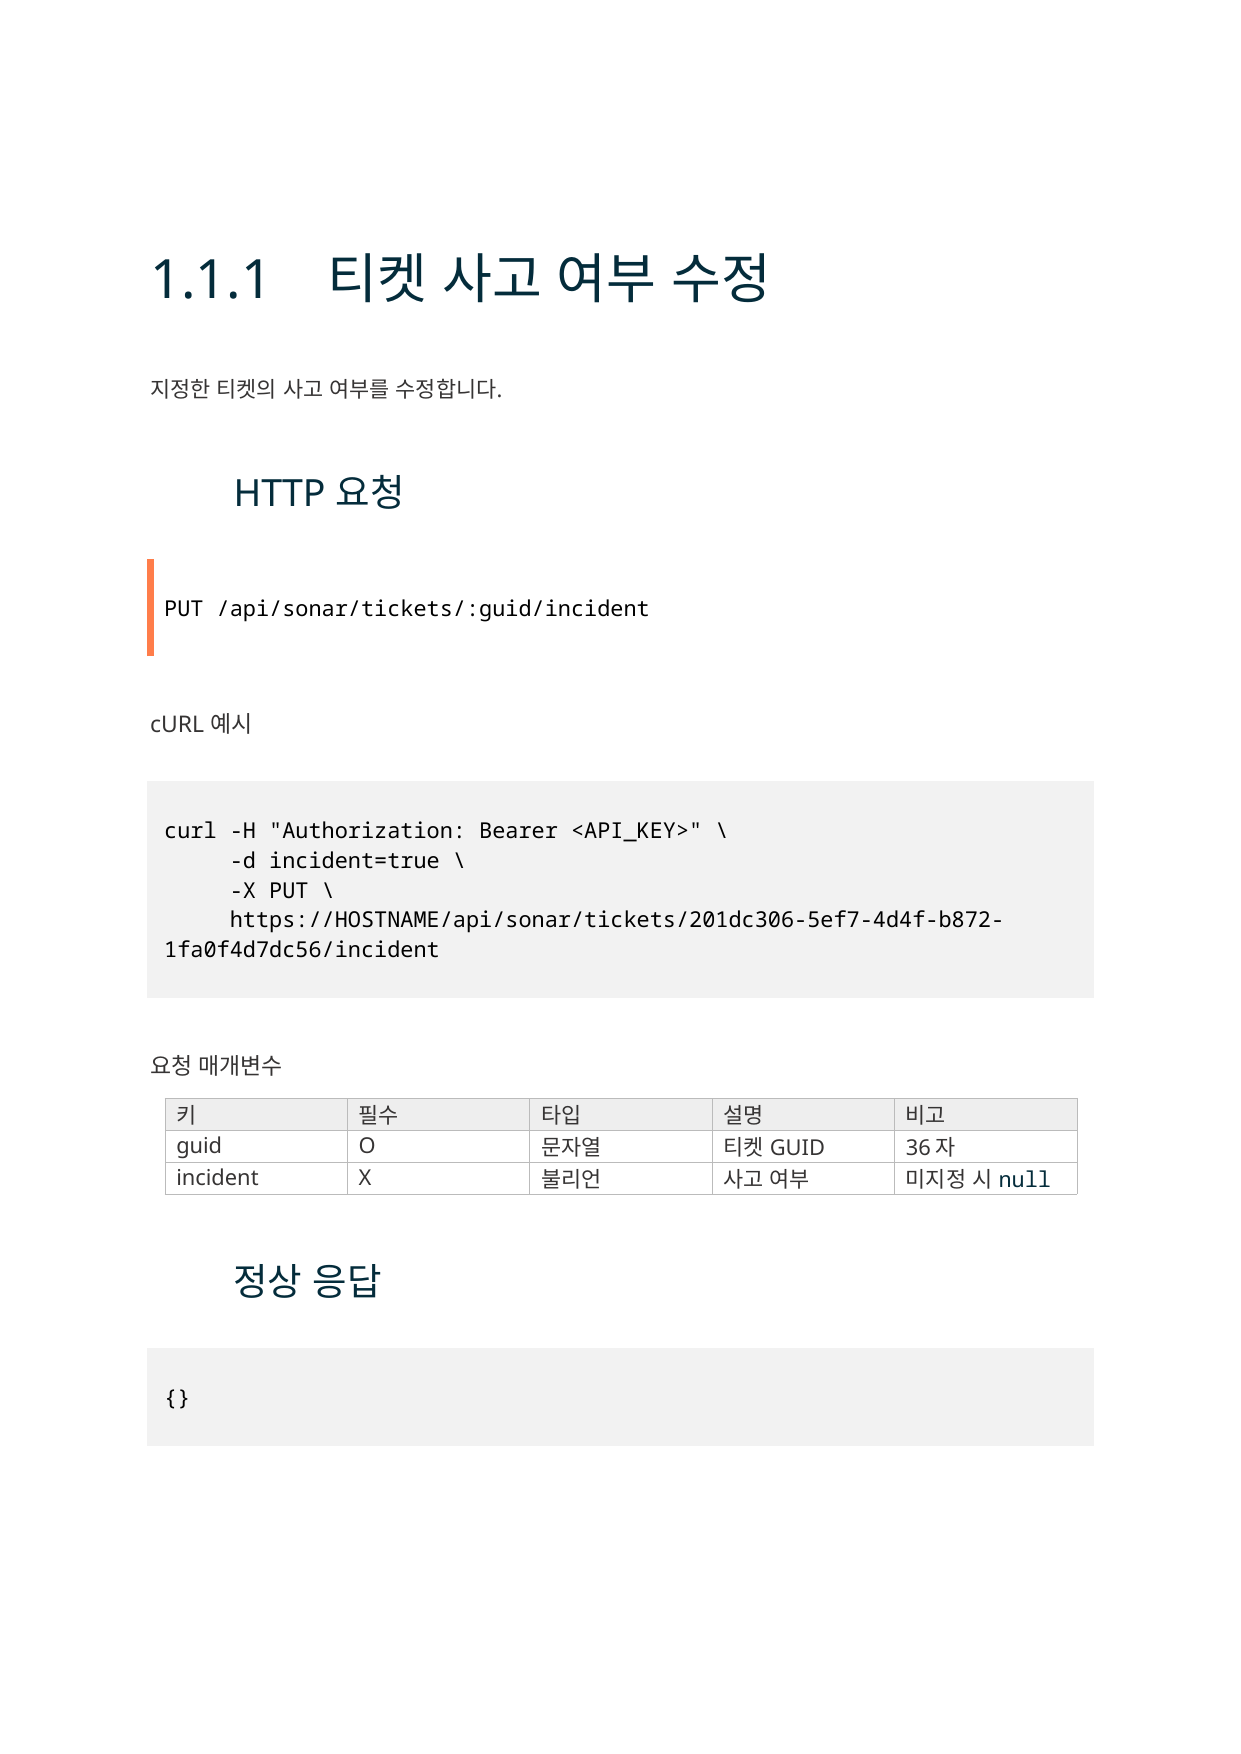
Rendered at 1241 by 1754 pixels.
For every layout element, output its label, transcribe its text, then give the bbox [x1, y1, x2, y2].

subtitle HTTP 요청 [150, 463, 1090, 517]
table_cell 미지정 시 null [895, 1163, 1077, 1194]
table_cell incident [166, 1163, 347, 1194]
text PUT /api/sonar/tickets/:guid/incident [154, 560, 1093, 656]
table_header 비고 [895, 1099, 1077, 1130]
table_cell 사고 여부 [713, 1163, 894, 1194]
table_cell O [348, 1131, 529, 1162]
table_header 설명 [713, 1099, 894, 1130]
text 요청 매개변수 [150, 1048, 1090, 1081]
table_header 필수 [348, 1099, 529, 1130]
table_cell guid [166, 1131, 347, 1162]
table_cell 문자열 [530, 1131, 712, 1162]
table_cell X [348, 1163, 529, 1194]
text curl -H "Authorization: Bearer <API_KEY>" \ -d incident=true \ -X PUT \ https://HOSTNAME/api/sonar/tickets/201dc306-5ef7-4d4f-b872-1fa0f4d7dc56/incident [148, 782, 1093, 997]
table_cell 36자 [895, 1131, 1077, 1162]
subtitle 티켓 사고 여부 수정 [150, 236, 1090, 314]
text cURL 예시 [150, 706, 1090, 739]
text {} [148, 1349, 1093, 1445]
table_cell 불리언 [530, 1163, 712, 1194]
table_cell 티켓 GUID [713, 1131, 894, 1162]
subtitle 정상 응답 [150, 1252, 1090, 1306]
table_header 타입 [530, 1099, 712, 1130]
table_header 키 [166, 1099, 347, 1130]
text 지정한 티켓의 사고 여부를 수정합니다. [150, 372, 1090, 404]
